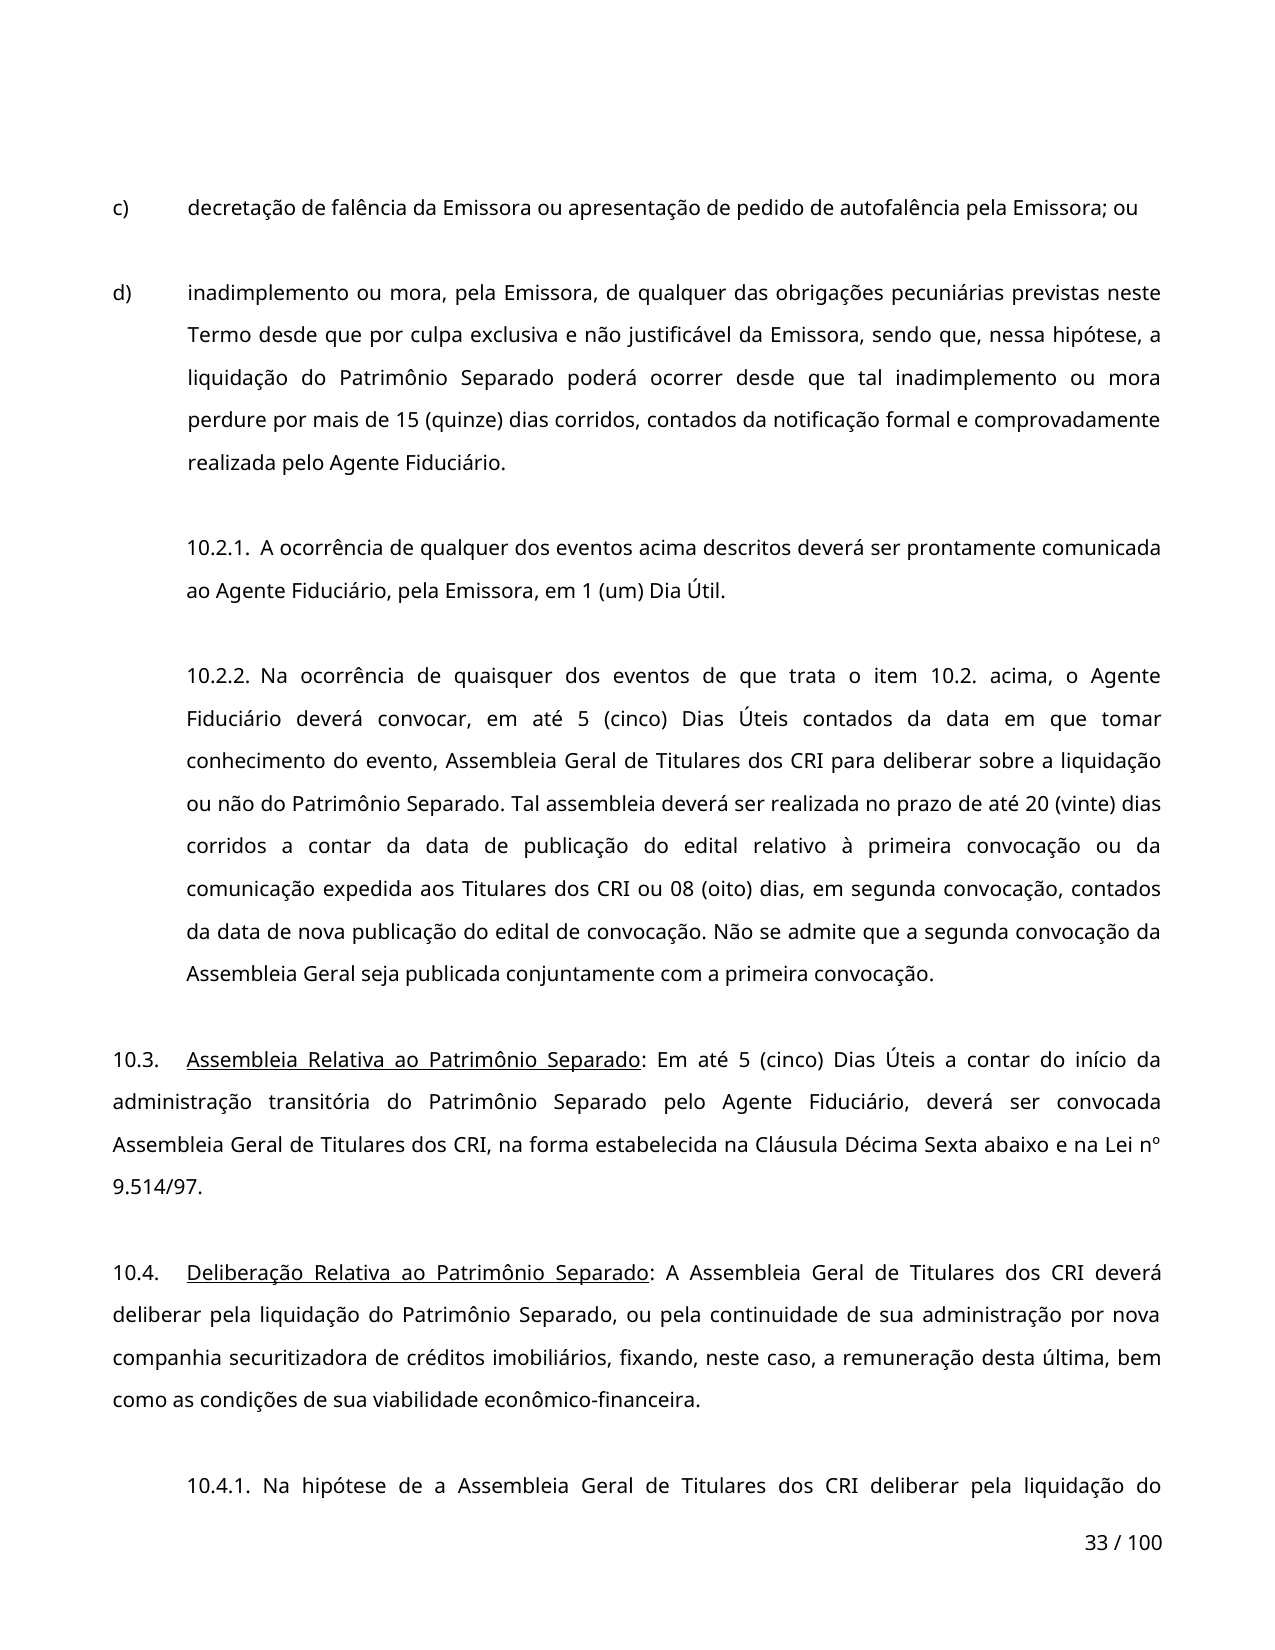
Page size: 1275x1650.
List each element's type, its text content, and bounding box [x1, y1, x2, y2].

text 10.4. Deliberação Relativa ao Patrimônio Separado: A Assembleia Geral de Titulares dos CRI deverá deliberar pela liquidação do Patrimônio Separado, ou pela continuidade de sua administração por nova companhia securitizadora de créditos imobiliários, fixando, neste caso, a remuneração desta última, bem como as condições de sua viabilidade econômico-financeira. [112, 1258, 1162, 1414]
list decretação de falência da Emissora ou apresentação de pedido de autofalência pela Emissora; ou [112, 193, 1162, 221]
text 10.2.1. A ocorrência de qualquer dos eventos acima descritos deverá ser prontamente comunicada ao Agente Fiduciário, pela Emissora, em 1 (um) Dia Útil. [186, 533, 1162, 604]
text 10.2.2. Na ocorrência de quaisquer dos eventos de que trata o item 10.2. acima, o Agente Fiduciário deverá convocar, em até 5 (cinco) Dias Úteis contados da data em que tomar conhecimento do evento, Assembleia Geral de Titulares dos CRI para deliberar sobre a liquidação ou não do Patrimônio Separado. Tal assembleia deverá ser realizada no prazo de até 20 (vinte) dias corridos a contar da data de publicação do edital relativo à primeira convocação ou da comunicação expedida aos Titulares dos CRI ou 08 (oito) dias, em segunda convocação, contados da data de nova publicação do edital de convocação. Não se admite que a segunda convocação da Assembleia Geral seja publicada conjuntamente com a primeira convocação. [186, 661, 1162, 988]
list inadimplemento ou mora, pela Emissora, de qualquer das obrigações pecuniárias previstas neste Termo desde que por culpa exclusiva e não justificável da Emissora, sendo que, nessa hipótese, a liquidação do Patrimônio Separado poderá ocorrer desde que tal inadimplemento ou mora perdure por mais de 15 (quinze) dias corridos, contados da notificação formal e comprovadamente realizada pelo Agente Fiduciário. [112, 278, 1162, 477]
text 10.3. Assembleia Relativa ao Patrimônio Separado: Em até 5 (cinco) Dias Úteis a contar do início da administração transitória do Patrimônio Separado pelo Agente Fiduciário, deverá ser convocada Assembleia Geral de Titulares dos CRI, na forma estabelecida na Cláusula Décima Sexta abaixo e na Lei nº 9.514/97. [112, 1045, 1162, 1201]
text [186, 1471, 1162, 1499]
